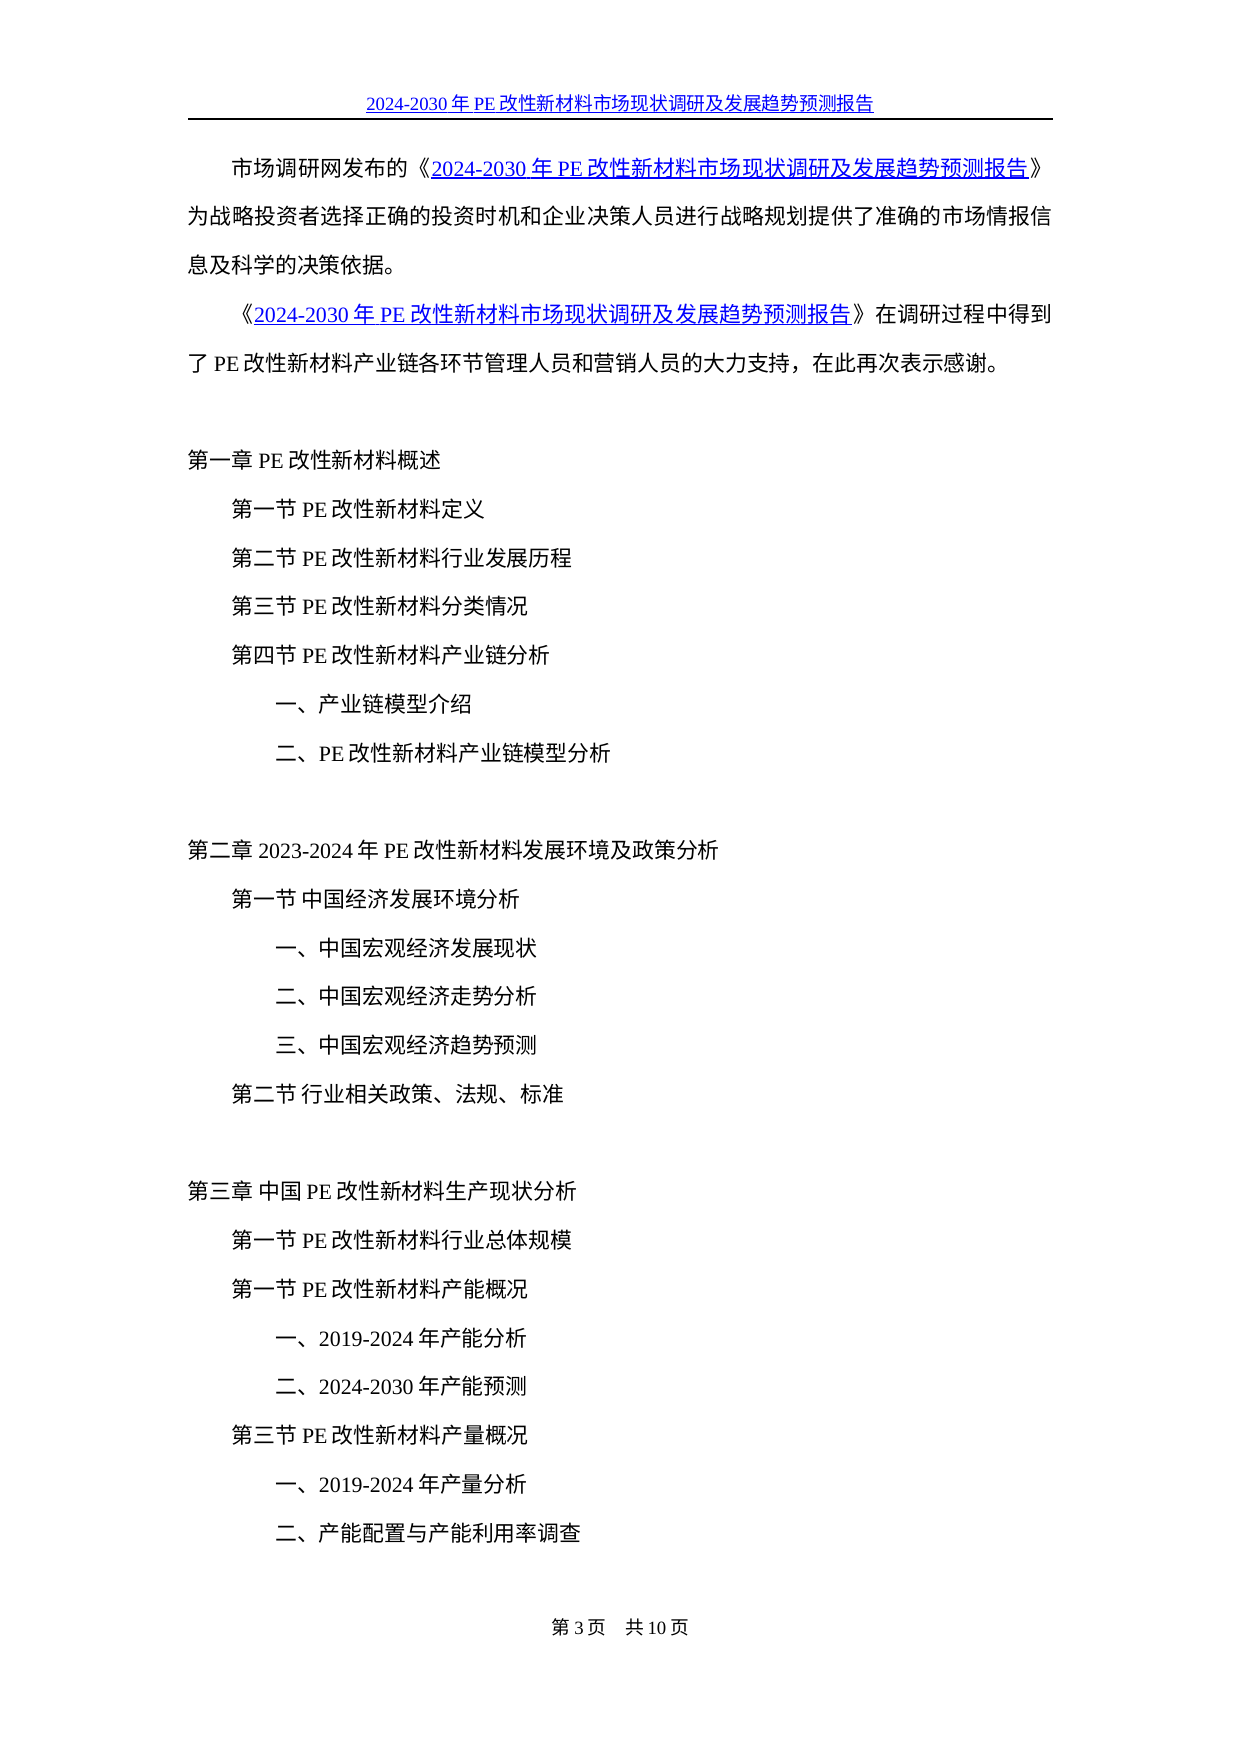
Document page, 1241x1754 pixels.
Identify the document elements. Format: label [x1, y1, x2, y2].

text [187, 150, 1053, 1548]
